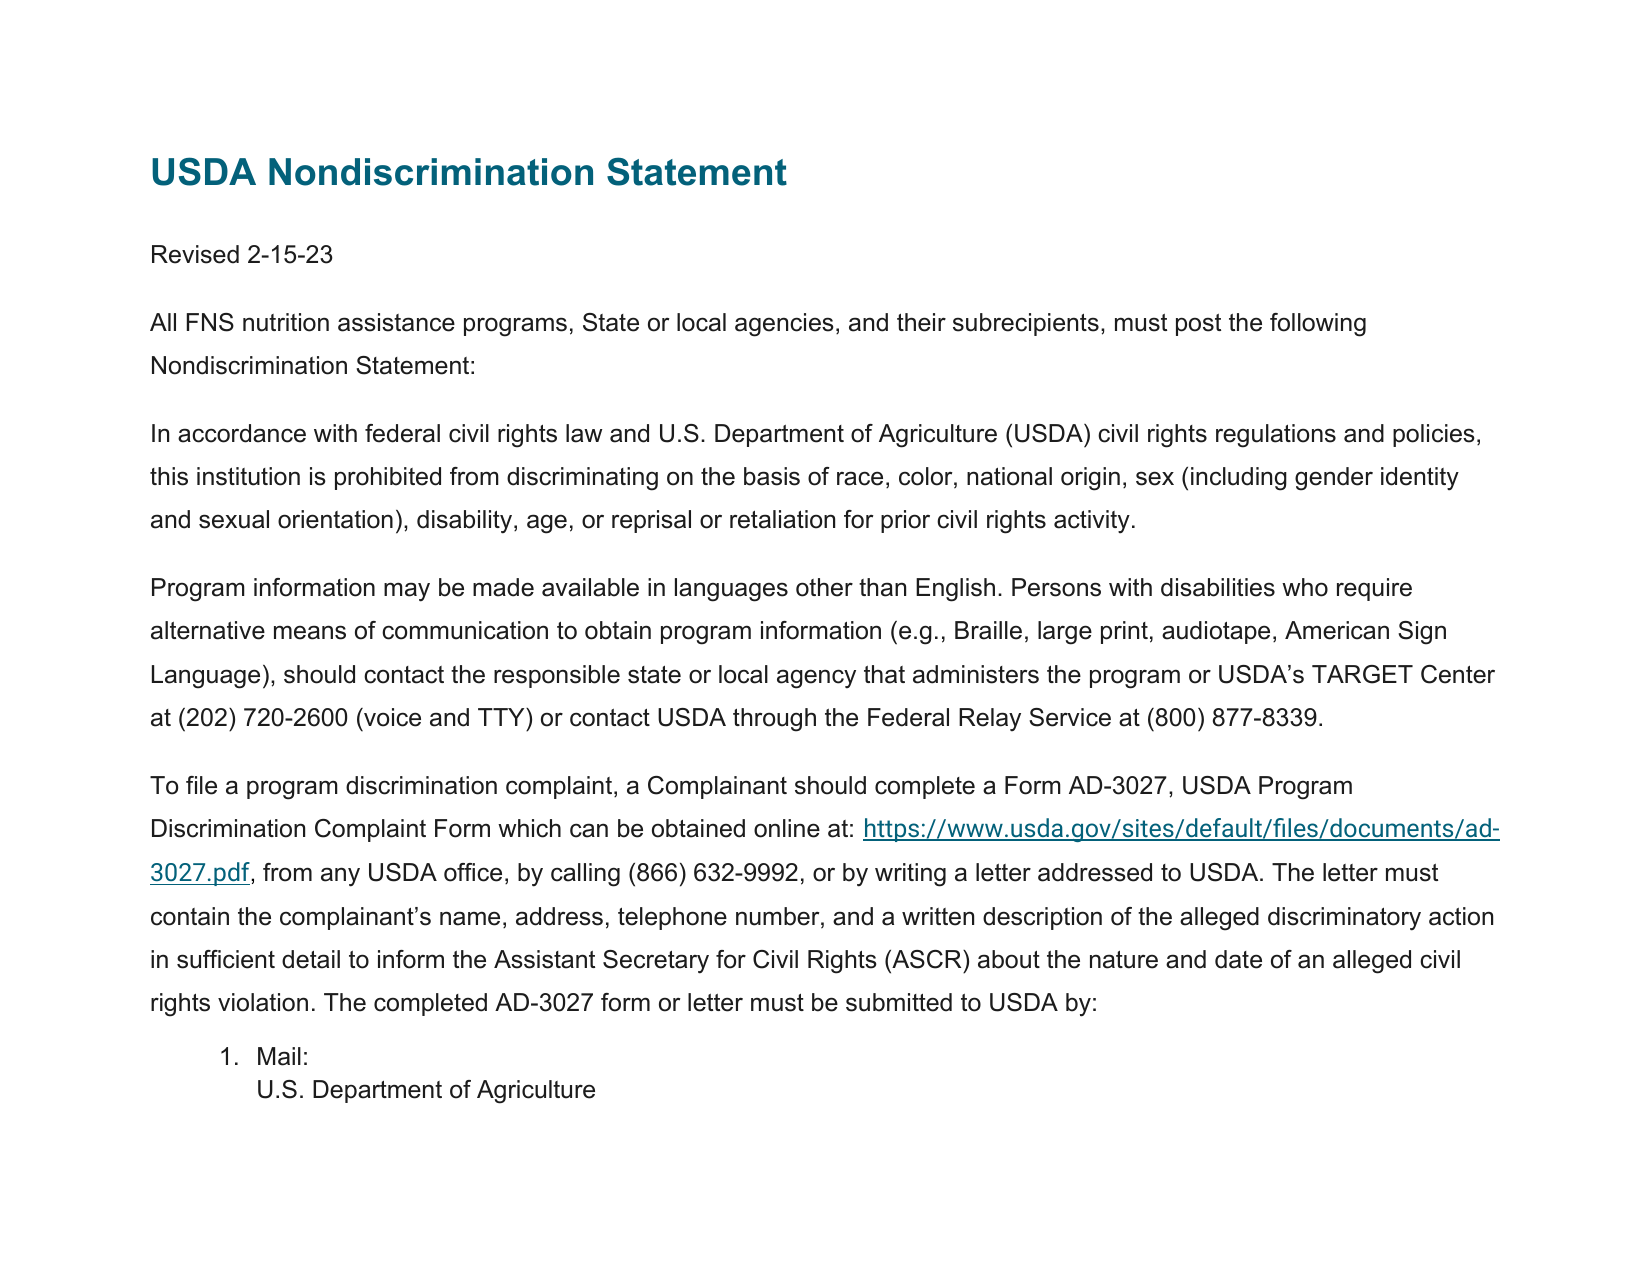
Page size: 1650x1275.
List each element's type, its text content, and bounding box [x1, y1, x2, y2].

text All FNS nutrition assistance programs, State or local agencies, and their subrecipients, must post the following Nondiscrimination Statement: [150, 308, 1500, 380]
text To file a program discrimination complaint, a Complainant should complete a Form AD-3027, USDA Program Discrimination Complaint Form which can be obtained online at: https://www.usda.gov/sites/default/files/documents/ad-3027.pdf, from any USDA office, by calling (866) 632-9992, or by writing a letter addressed to USDA. The letter must contain the complainant’s name, address, telephone number, and a written description of the alleged discriminatory action in sufficient detail to inform the Assistant Secretary for Civil Rights (ASCR) about the nature and date of an alleged civil rights violation. The completed AD-3027 form or letter must be submitted to USDA by: [150, 771, 1500, 1017]
text Revised 2-15-23 [150, 240, 1500, 268]
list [219, 1042, 1500, 1104]
text Program information may be made available in languages other than English. Persons with disabilities who require alternative means of communication to obtain program information (e.g., Braille, large print, audiotape, American Sign Language), should contact the responsible state or local agency that administers the program or USDA’s TARGET Center at (202) 720-2600 (voice and TTY) or contact USDA through the Federal Relay Service at (800) 877-8339. [150, 573, 1500, 732]
text In accordance with federal civil rights law and U.S. Department of Agriculture (USDA) civil rights regulations and policies, this institution is prohibited from discriminating on the basis of race, color, national origin, sex (including gender identity and sexual orientation), disability, age, or reprisal or retaliation for prior civil rights activity. [150, 419, 1500, 534]
subtitle USDA Nondiscrimination Statement [150, 150, 1500, 193]
